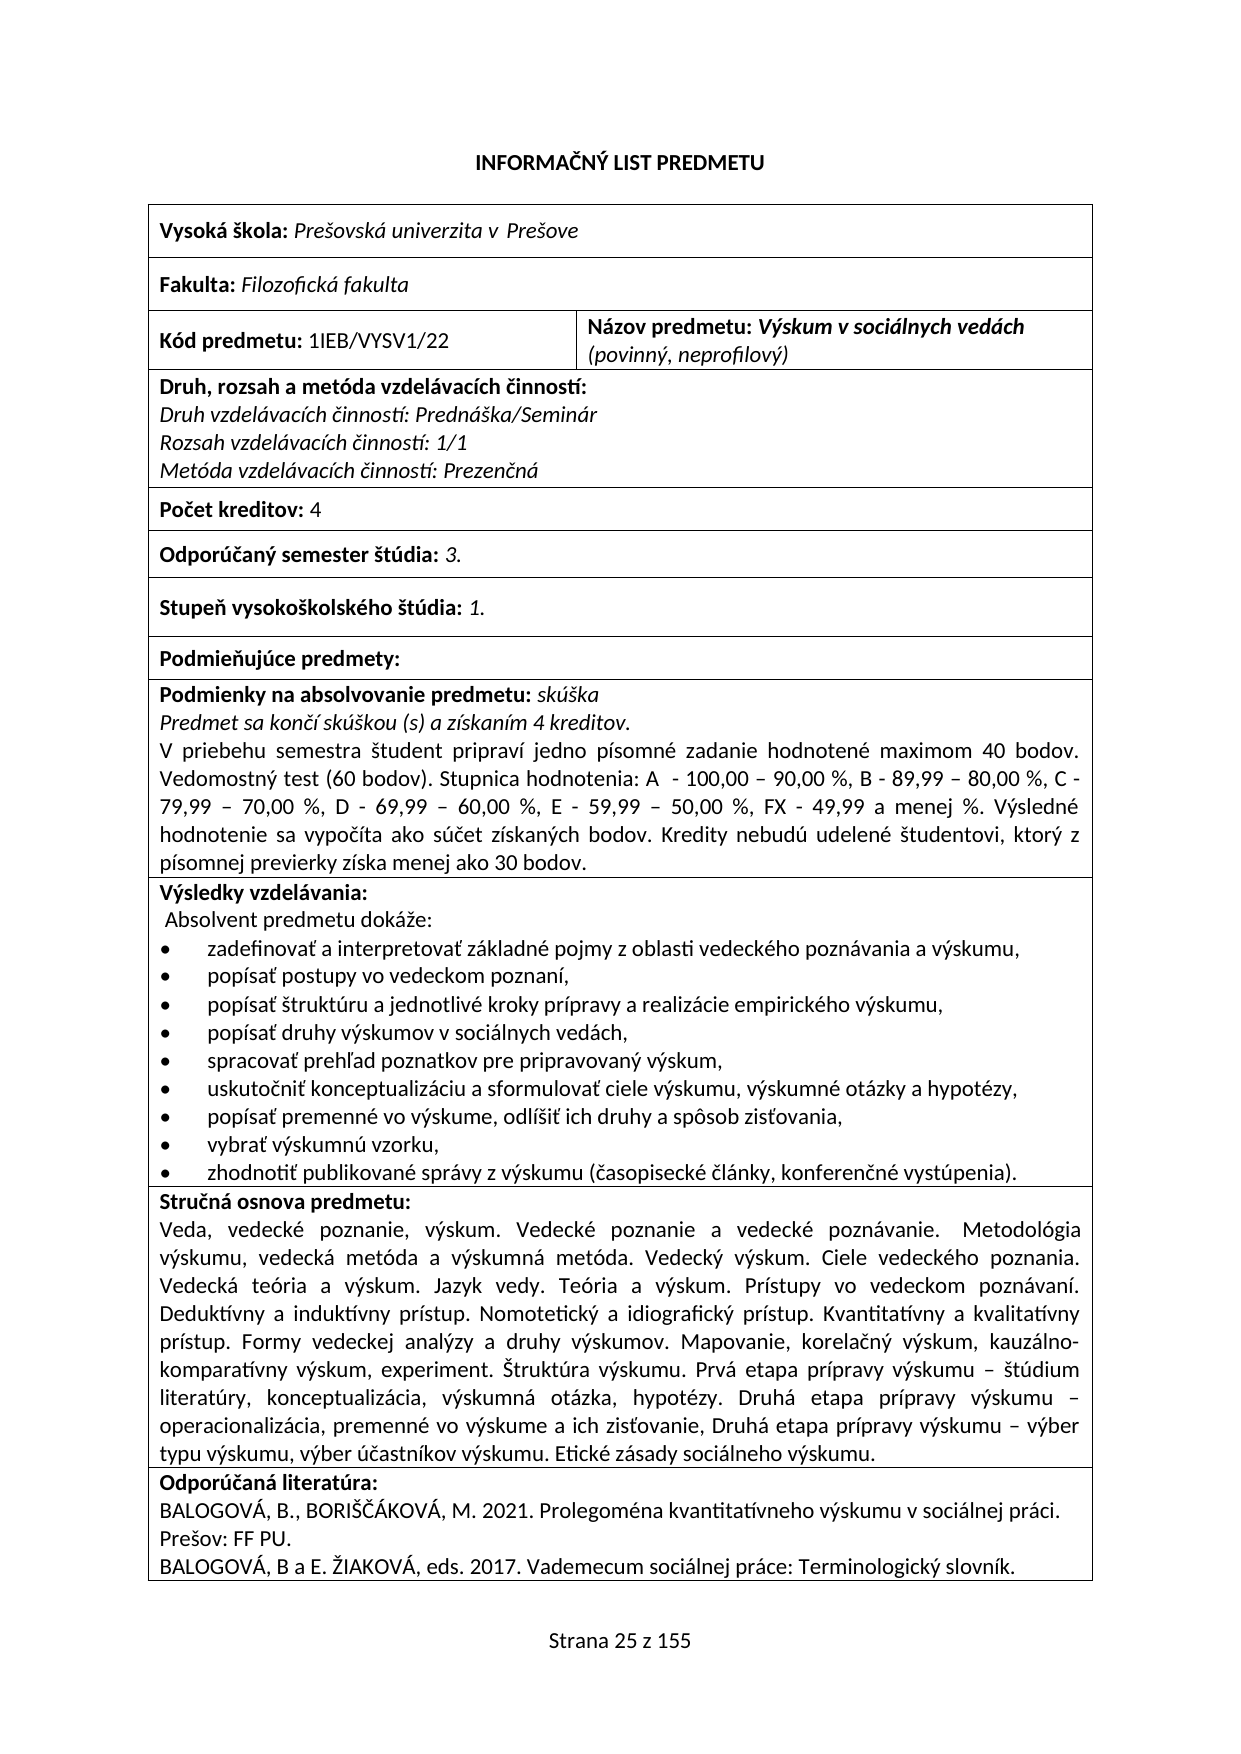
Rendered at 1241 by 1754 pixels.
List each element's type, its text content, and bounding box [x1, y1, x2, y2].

table_cell Počet kreditov: 4 [149, 488, 1092, 529]
table_cell Stupeň vysokoškolského štúdia: [149, 578, 1092, 636]
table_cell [149, 1468, 1092, 1580]
table_cell Kód predmetu: 1IEB/VYSV1/22 [149, 311, 576, 369]
table_cell Druh, rozsah a metóda vzdelávacích činností: Druh vzdelávacích činností: Prednáška/Seminár Rozsah vzdelávacích činností: 1/1 Metóda vzdelávacích činností: Prezenčná [149, 370, 1092, 487]
table_cell Výsledky vzdelávania: Absolvent predmetu dokáže: • zadefinovať a interpretovať základné pojmy z oblasti vedeckého poznávania a výskumu, • popísať postupy vo vedeckom poznaní, • popísať štruktúru a jednotlivé kroky prípravy a realizácie empirického výskumu, • popísať druhy výskumov v sociálnych vedách, • spracovať prehľad poznatkov pre pripravovaný výskum, • uskutočniť konceptualizáciu a sformulovať ciele výskumu, výskumné otázky a hypotézy, • popísať premenné vo výskume, odlíšiť ich druhy a spôsob zisťovania, • vybrať výskumnú vzorku, • zhodnotiť publikované správy z výskumu (časopisecké články, konferenčné vystúpenia). [149, 878, 1092, 1186]
table_cell Odporúčaný semester štúdia: 3. [149, 531, 1092, 577]
table_cell Podmienky na absolvovanie predmetu: skúška Predmet sa končí skúškou (s) a získaním 4 kreditov. V priebehu semestra študent pripraví jedno písomné zadanie hodnotené maximom 40 bodov. Vedomostný test (60 bodov). Stupnica hodnotenia: A - 100,00 – 90,00 %, B - 89,99 – 80,00 %, C - 79,99 – 70,00 %, D - 69,99 – 60,00 %, E - 59,99 – 50,00 %, FX - 49,99 a menej %. Výsledné hodnotenie sa vypočíta ako súčet získaných bodov. Kredity nebudú udelené študentovi, ktorý z písomnej previerky získa menej ako 30 bodov. [149, 680, 1092, 877]
table_cell Podmieňujúce predmety: [149, 637, 1092, 679]
table_header Vysoká škola: Prešovská univerzita v Prešove [149, 205, 1092, 257]
table_cell Fakulta: [149, 258, 1092, 310]
text INFORMAČNÝ LIST PREDMETU [148, 148, 1093, 176]
table_cell Názov predmetu: Výskum v sociálnych vedách (povinný, neprofilový) [577, 311, 1092, 369]
table_cell Stručná osnova predmetu: Veda, vedecké poznanie, výskum. Vedecké poznanie a vedecké poznávanie. Metodológia výskumu, vedecká metóda a výskumná metóda. Vedecký výskum. Ciele vedeckého poznania. Vedecká teória a výskum. Jazyk vedy. Teória a výskum. Prístupy vo vedeckom poznávaní. Deduktívny a induktívny prístup. Nomotetický a idiografický prístup. Kvantitatívny a kvalitatívny prístup. Formy vedeckej analýzy a druhy výskumov. Mapovanie, korelačný výskum, kauzálno-komparatívny výskum, experiment. Štruktúra výskumu. Prvá etapa prípravy výskumu – štúdium literatúry, konceptualizácia, výskumná otázka, hypotézy. Druhá etapa prípravy výskumu – operacionalizácia, premenné vo výskume a ich zisťovanie, Druhá etapa prípravy výskumu – výber typu výskumu, výber účastníkov výskumu. Etické zásady sociálneho výskumu. [149, 1187, 1092, 1467]
